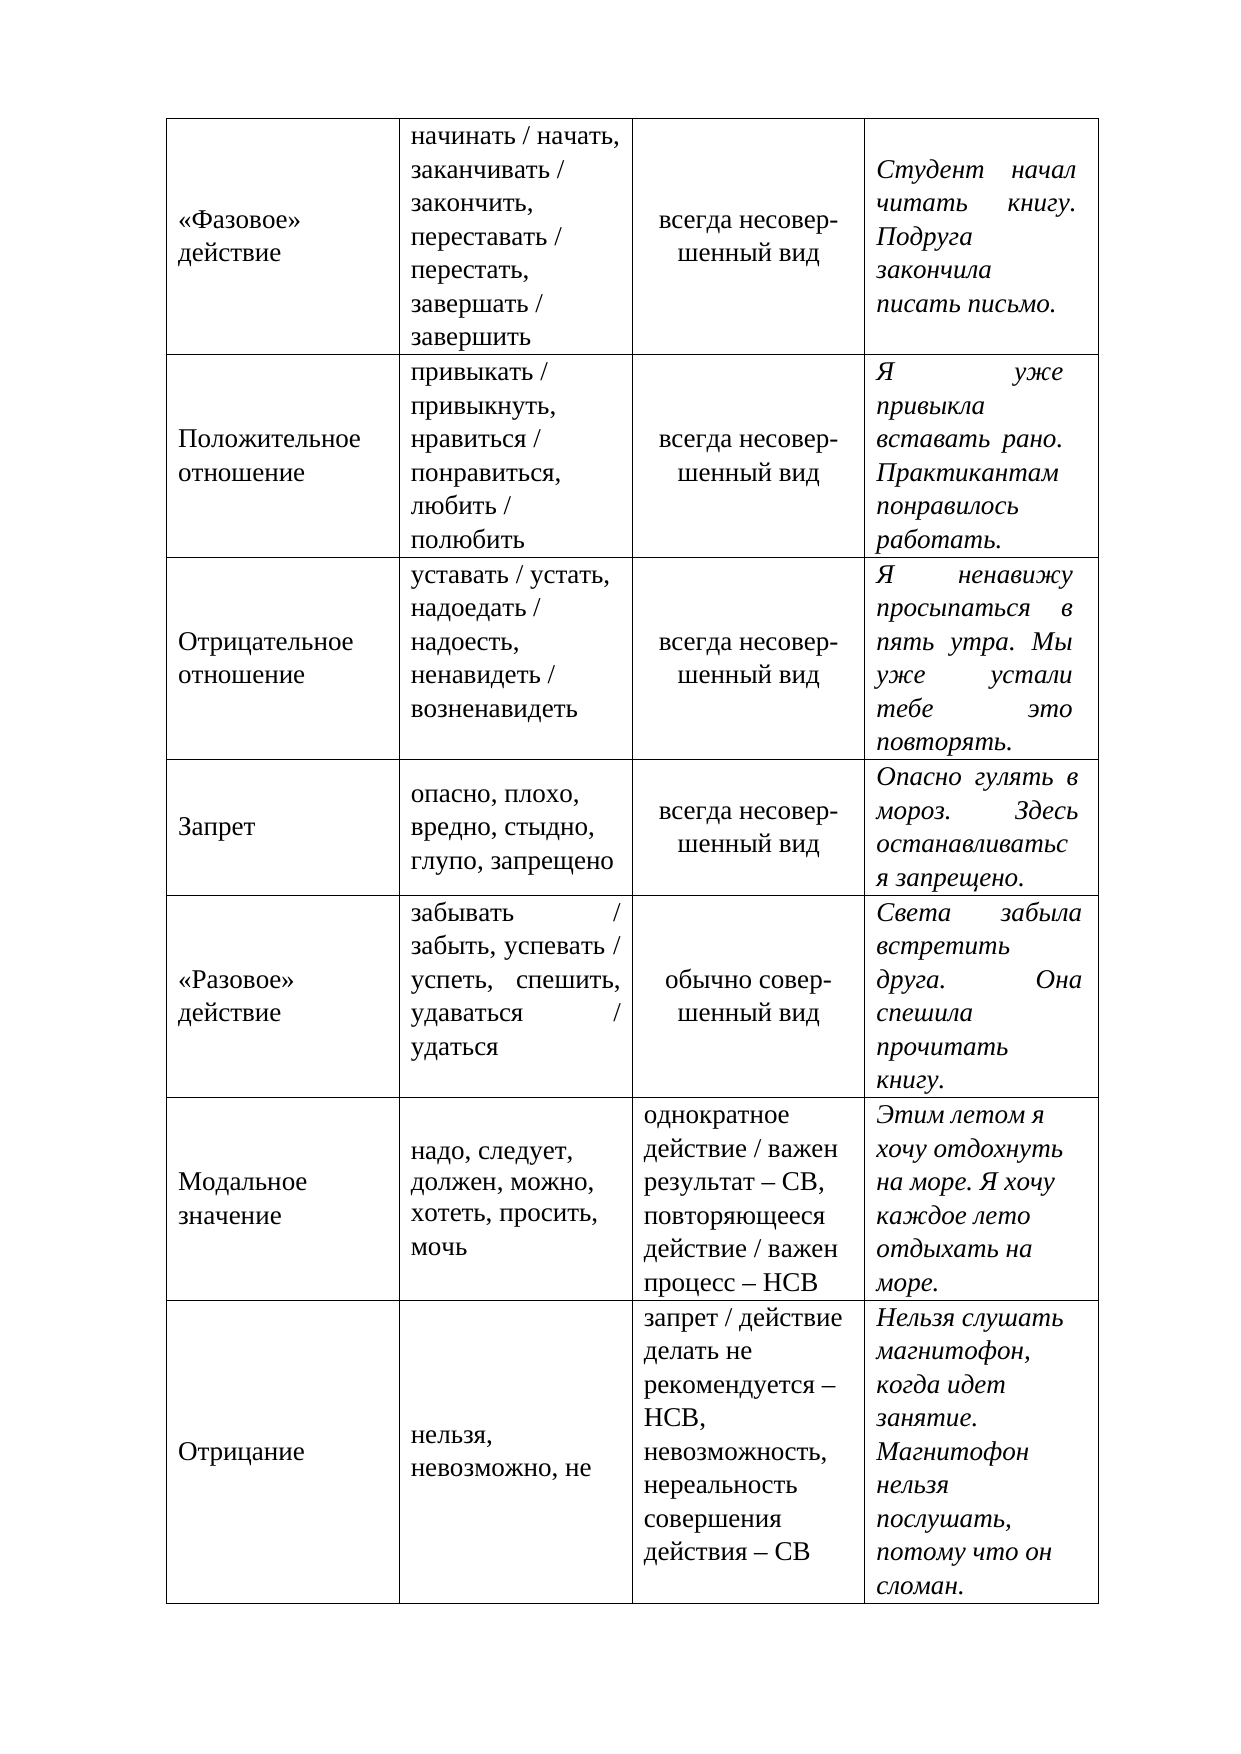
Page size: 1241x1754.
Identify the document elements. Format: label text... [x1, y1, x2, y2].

table_cell всегда несовер- шенный вид [633, 119, 864, 354]
table_cell всегда несовер- шенный вид [633, 558, 864, 759]
table_cell начинать / начать, заканчивать / закончить, переставать / перестать, завершать / завершить [400, 119, 632, 354]
table_cell Студент начал читать книгу. Подруга закончила писать письмо. [865, 119, 1098, 354]
table_cell Отрицание [167, 1301, 399, 1603]
table_cell Положительное отношение [167, 355, 399, 557]
table_cell Модальное значение [167, 1098, 399, 1299]
table_cell «Фазовое» действие [167, 119, 399, 354]
table_cell Запрет [167, 760, 399, 894]
table_cell Я ненавижу просыпаться в пять утра. Мы уже устали тебе это повторять. [865, 558, 1098, 759]
table_cell запрет / действие делать не рекомендуется – НСВ, невозможность, нереальность совершения действия – СВ [633, 1301, 864, 1603]
table_cell нельзя, невозможно, не [400, 1301, 632, 1603]
table_cell Отрицательное отношение [167, 558, 399, 759]
table_cell забывать / забыть, успевать / успеть, спешить, удаваться / удаться [400, 896, 632, 1097]
table_cell уставать / устать, надоедать / надоесть, ненавидеть / возненавидеть [400, 558, 632, 759]
table_cell опасно, плохо, вредно, стыдно, глупо, запрещено [400, 760, 632, 894]
table_cell Опасно гулять в мороз. Здесь останавливаться запрещено. [865, 760, 1098, 894]
table_cell всегда несовер- шенный вид [633, 355, 864, 557]
table_cell «Разовое» действие [167, 896, 399, 1097]
table_cell однократное действие / важен результат – СВ, повторяющееся действие / важен процесс – НСВ [633, 1098, 864, 1299]
table_cell обычно совер- шенный вид [633, 896, 864, 1097]
table_cell Этим летом я хочу отдохнуть на море. Я хочу каждое лето отдыхать на море. [865, 1098, 1098, 1299]
table_cell привыкать / привыкнуть, нравиться / понравиться, любить / полюбить [400, 355, 632, 557]
table_cell всегда несовер- шенный вид [633, 760, 864, 894]
table_cell Света забыла встретить друга. Она спешила прочитать книгу. [865, 896, 1098, 1097]
table_cell Я уже привыкла вставать рано. Практикантам понравилось работать. [865, 355, 1098, 557]
table_cell Нельзя слушать магнитофон, когда идет занятие. Магнитофон нельзя послушать, потому что он сломан. [865, 1301, 1098, 1603]
table_cell надо, следует, должен, можно, хотеть, просить, мочь [400, 1098, 632, 1299]
